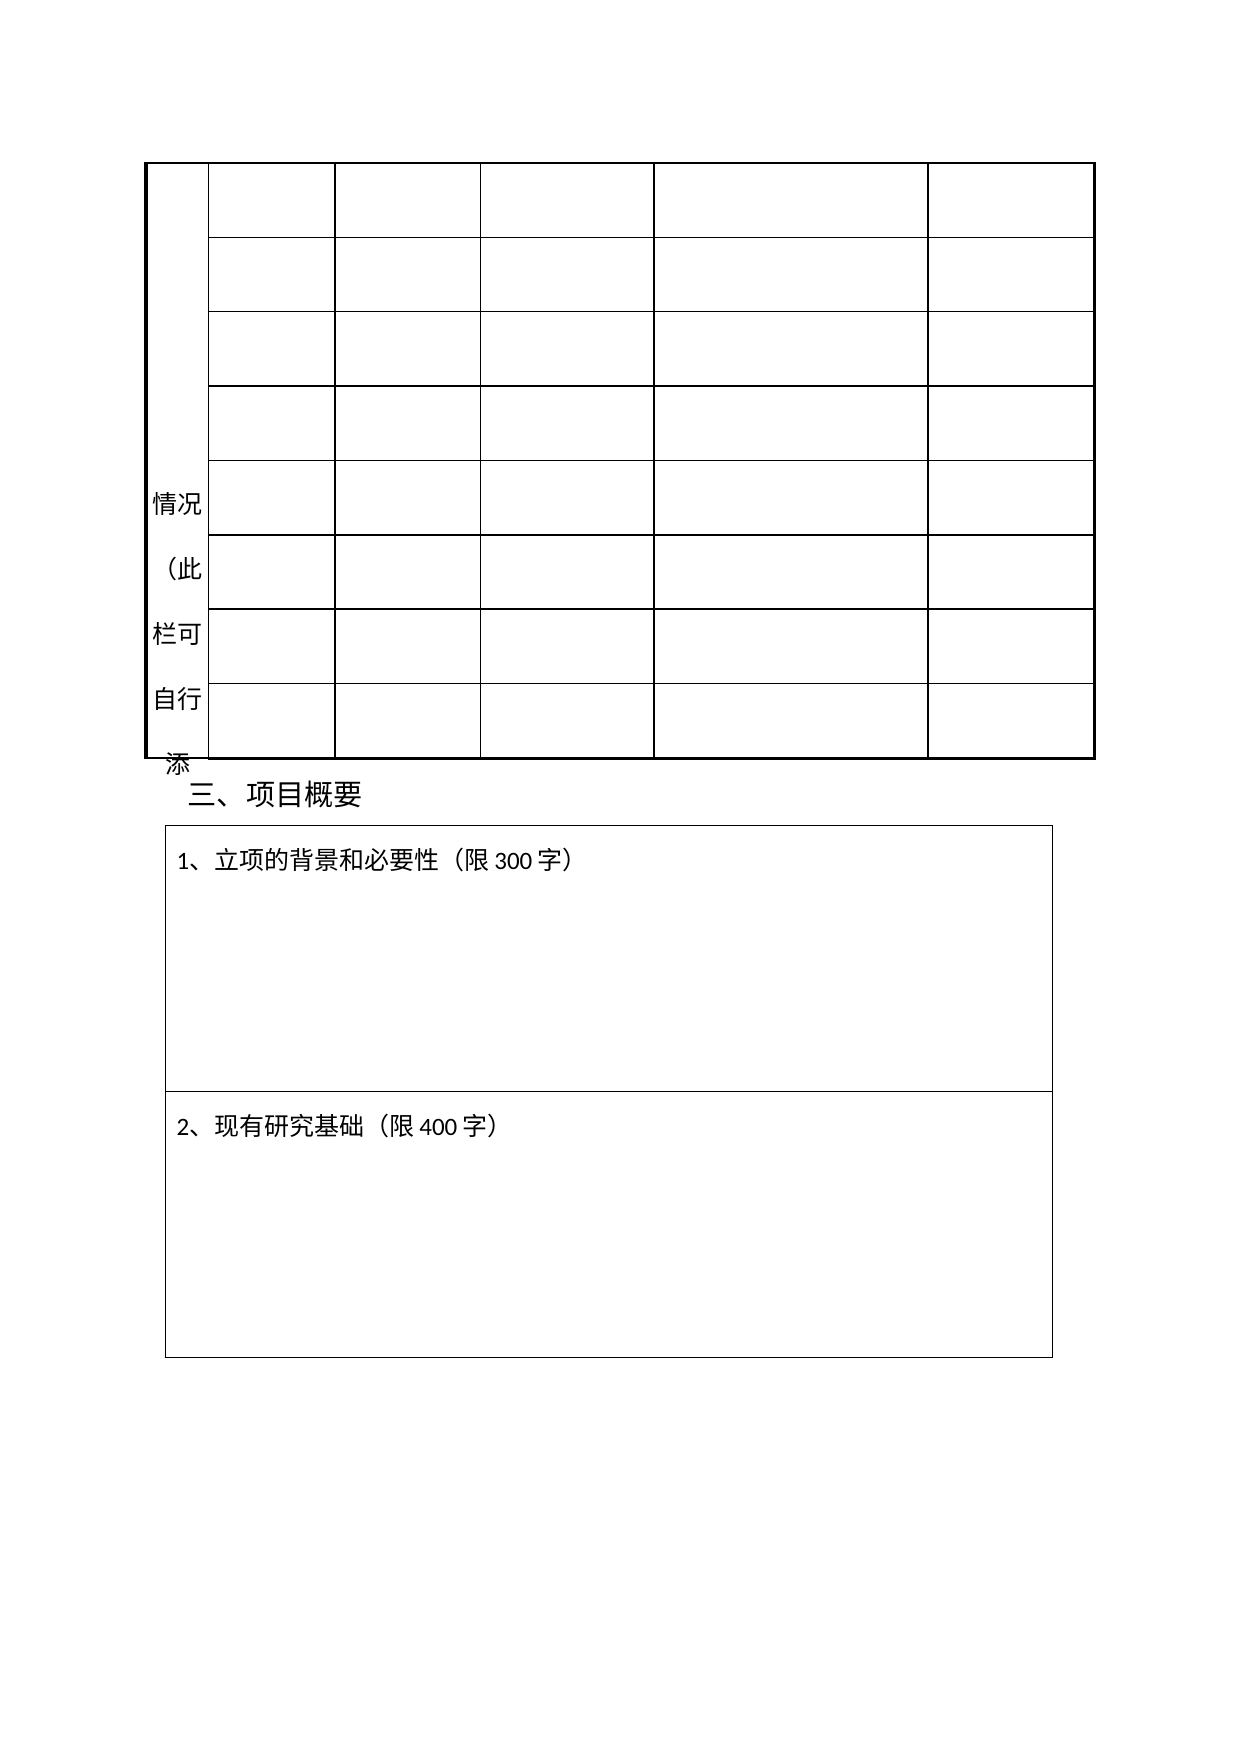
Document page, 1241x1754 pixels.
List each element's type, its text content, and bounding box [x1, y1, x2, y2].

table_cell [655, 536, 927, 608]
table_cell [655, 312, 927, 385]
table_cell [481, 536, 653, 608]
table_cell [336, 238, 480, 311]
table_cell [481, 387, 653, 459]
table_cell [209, 164, 334, 236]
table_cell [209, 312, 334, 385]
table_cell [336, 610, 480, 683]
table_cell [481, 238, 653, 311]
table_cell [209, 461, 334, 534]
table_cell [655, 387, 927, 459]
table_cell [336, 684, 480, 757]
table_cell [336, 312, 480, 385]
table_header 1、立项的背景和必要性（限300字） [166, 826, 1052, 1091]
table_cell [209, 610, 334, 683]
table_cell [655, 461, 927, 534]
table_cell [481, 610, 653, 683]
table_cell [481, 312, 653, 385]
table_cell [929, 684, 1093, 757]
table_cell [336, 164, 480, 236]
table_cell [336, 461, 480, 534]
table_cell [929, 610, 1093, 683]
table_cell [481, 164, 653, 236]
table_cell [929, 312, 1093, 385]
table_cell [209, 387, 334, 459]
table_cell [655, 164, 927, 236]
table_cell [655, 610, 927, 683]
table_cell [655, 238, 927, 311]
table_cell [209, 684, 334, 757]
table_cell [336, 387, 480, 459]
table_cell [929, 536, 1093, 608]
table_cell 2、现有研究基础（限400字） [166, 1092, 1052, 1357]
table_cell [481, 684, 653, 757]
table_cell [336, 536, 480, 608]
table_cell [929, 387, 1093, 459]
text 三、项目概要 [187, 760, 1053, 825]
table_cell [209, 238, 334, 311]
table_cell [481, 461, 653, 534]
table_cell [929, 238, 1093, 311]
table_cell [209, 536, 334, 608]
table_cell [929, 461, 1093, 534]
table_cell [655, 684, 927, 757]
table_cell [929, 164, 1093, 236]
